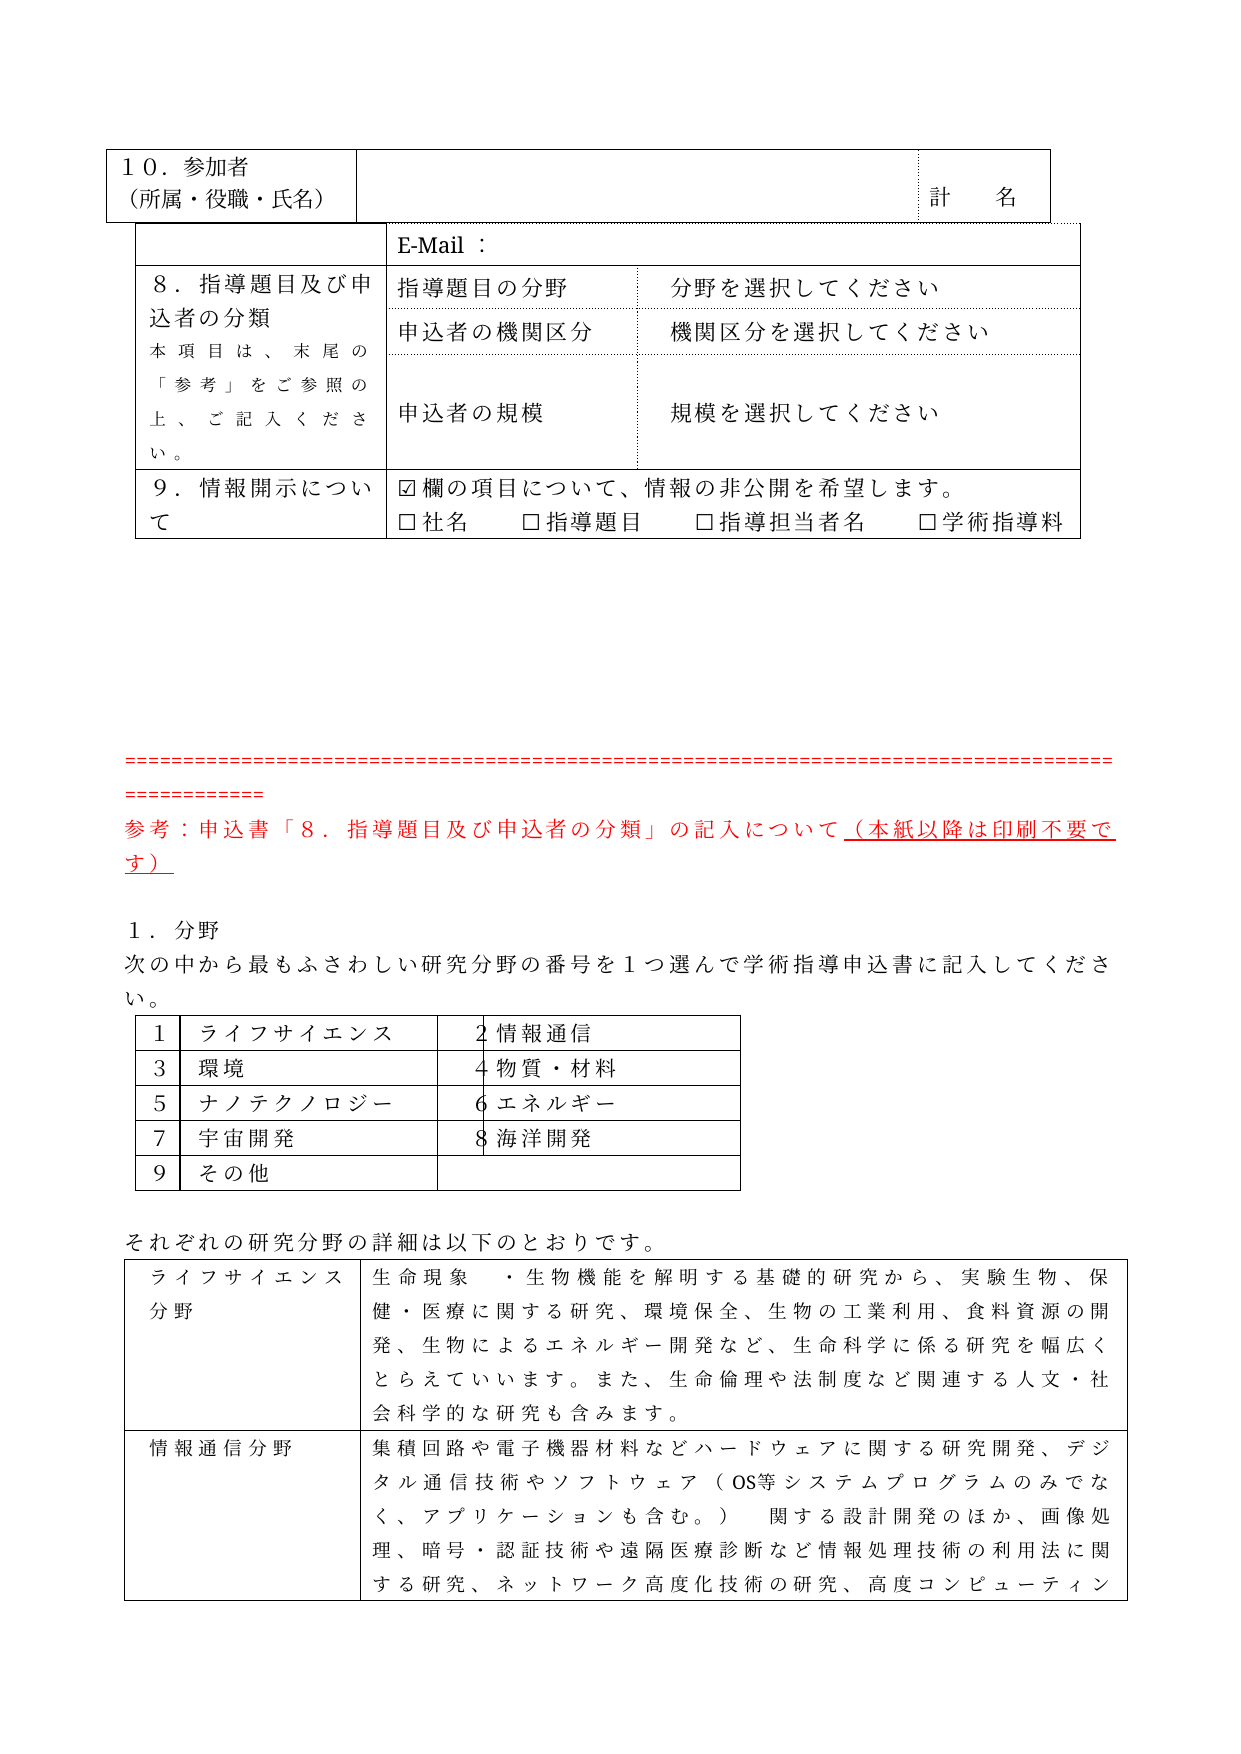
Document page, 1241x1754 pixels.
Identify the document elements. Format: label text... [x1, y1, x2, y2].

table_header １０．参加者 （所属・役職・氏名） [107, 150, 356, 222]
table_cell 情報通信分野 [125, 1431, 360, 1600]
table_header 生命現象 ・生物機能を解明する基礎的研究から、実験生物、保健・医療に関する研究、環境保全、生物の工業利用、食料資源の開発、生物によるエネルギー開発など、生命科学に係る研究を幅広くとらえていいます。また、生命倫理や法制度など関連する人文・社会科学的な研究も含みます。 [361, 1260, 1127, 1429]
table_cell E-Mail： [387, 223, 1080, 264]
text １．分野 [124, 913, 1116, 947]
table_cell その他 [181, 1156, 437, 1190]
table_header 情報通信 [484, 1016, 740, 1050]
table_cell ８．指導題目及び申込者の分類 本項目は、末尾の「参考」をご参照の上、ご記入ください。 [136, 266, 386, 469]
text ================================================================================================= [124, 743, 1116, 811]
table_cell ３ [136, 1051, 179, 1085]
table_header ２ [438, 1016, 483, 1050]
table_cell ９．情報開示について [136, 470, 386, 538]
table_cell ７ [136, 1121, 179, 1155]
table_header １ [136, 1016, 179, 1050]
table_cell [438, 1156, 740, 1190]
table_cell 申込者の機関区分 [387, 308, 638, 353]
table_cell 指導題目の分野 [387, 266, 638, 308]
table_cell 申込者の規模 [387, 354, 638, 469]
text それぞれの研究分野の詳細は以下のとおりです。 [124, 1225, 1116, 1259]
table_header ライフサイエンス [181, 1016, 437, 1050]
text 次の中から最もふさわしい研究分野の番号を１つ選んで学術指導申込書に記入してください。 [124, 947, 1116, 1015]
table_cell 海洋開発 [484, 1121, 740, 1155]
text 参考：申込書「８．指導題目及び申込者の分類」の記入について（本紙以降は印刷不要です） [124, 811, 1116, 879]
table_cell 宇宙開発 [181, 1121, 437, 1155]
table_cell ☑欄の項目について、情報の非公開を希望します。 社名 指導題目 指導担当者名 学術指導料 [387, 470, 1080, 538]
table_cell ８ [438, 1121, 483, 1155]
table_cell ６ [438, 1086, 483, 1120]
table_cell 環境 [181, 1051, 437, 1085]
table_cell エネルギー [484, 1086, 740, 1120]
table_cell ９ [136, 1156, 179, 1190]
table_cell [361, 1431, 1127, 1600]
table_cell 物質・材料 [484, 1051, 740, 1085]
table_header [357, 150, 918, 222]
table_cell ４ [438, 1051, 483, 1085]
table_cell ナノテクノロジー [181, 1086, 437, 1120]
table_cell ５ [136, 1086, 179, 1120]
table_header ライフサイエンス分野 [125, 1260, 360, 1429]
table_header 計 名 [918, 150, 1050, 222]
